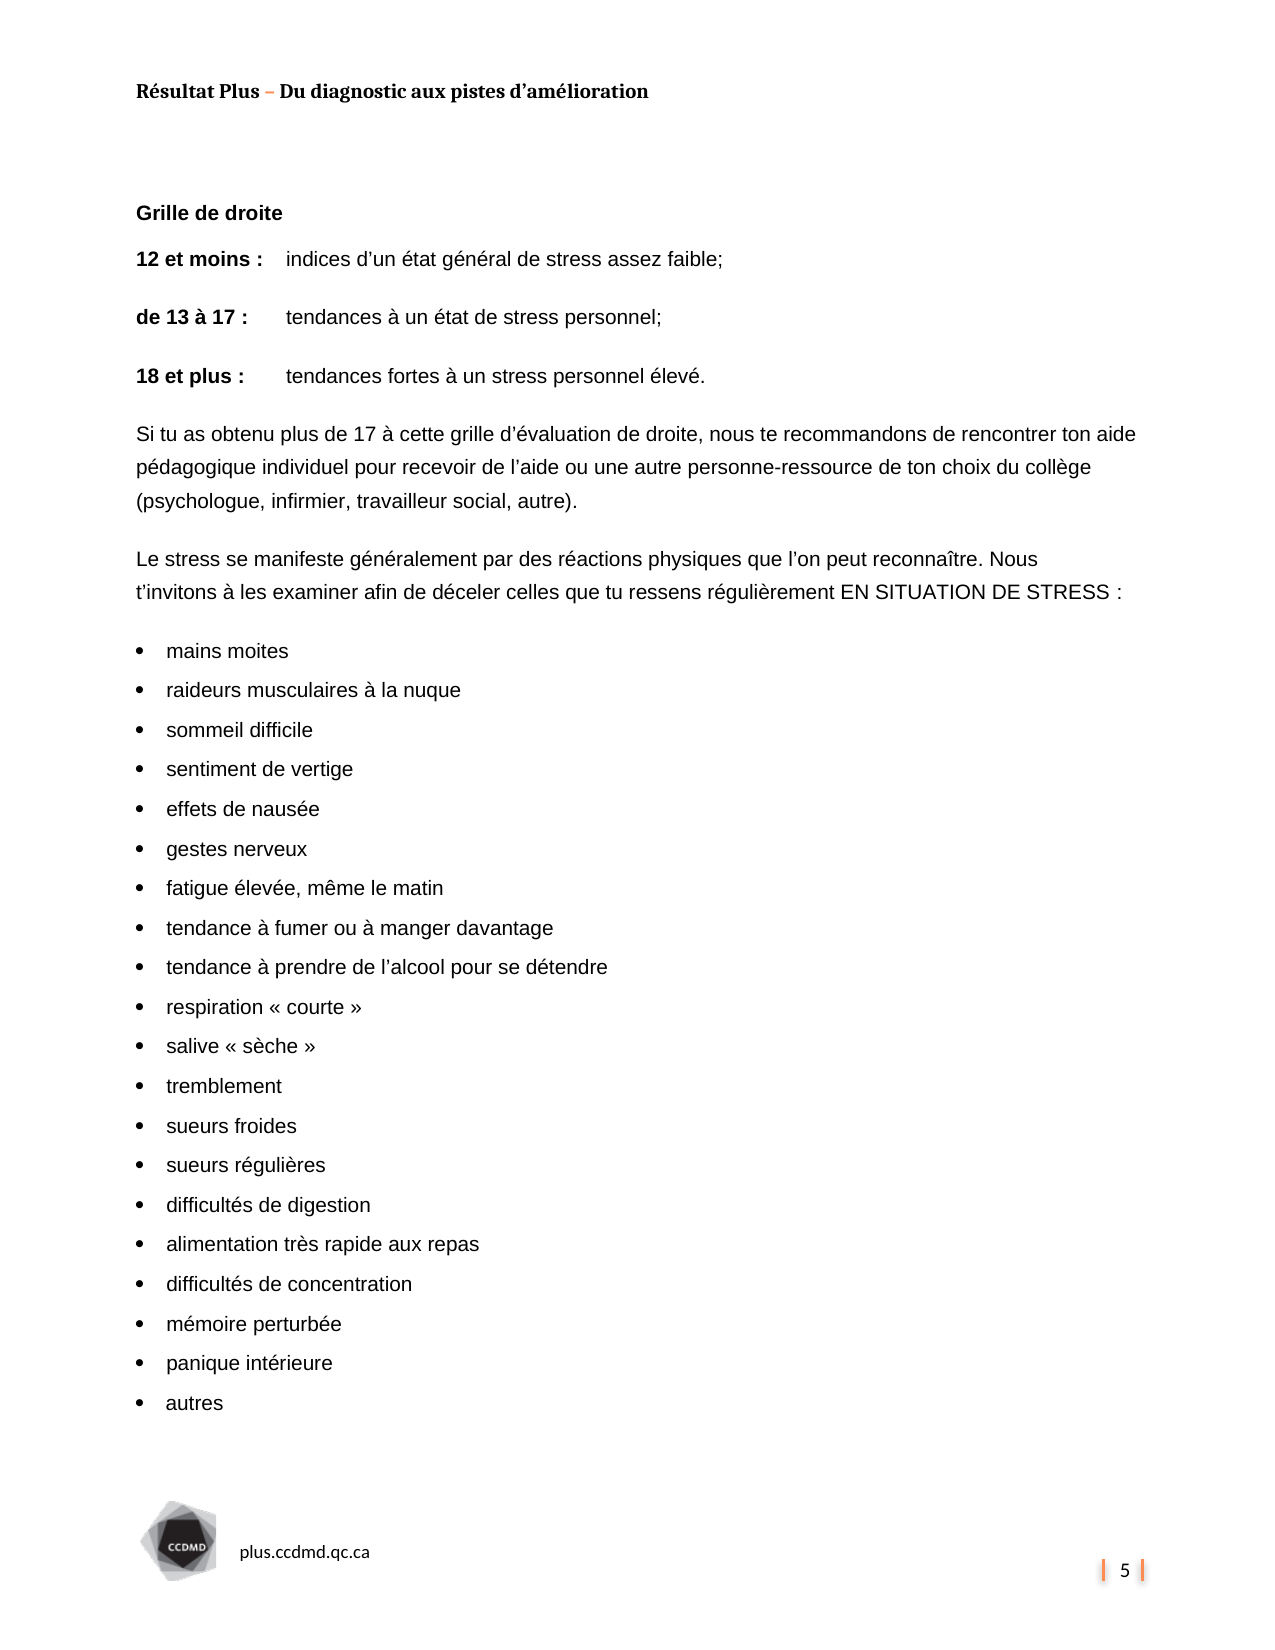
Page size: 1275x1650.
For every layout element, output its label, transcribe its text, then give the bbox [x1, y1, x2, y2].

text 18 et plus : tendances fortes à un stress personnel élevé. [136, 356, 1139, 390]
list mains moites [136, 631, 1139, 665]
list sommeil difficile [136, 711, 1139, 744]
list raideurs musculaires à la nuque [136, 671, 1139, 704]
list mémoire perturbée [136, 1304, 1139, 1338]
list fatigue élevée, même le matin [136, 869, 1139, 902]
subtitle Grille de droite [136, 194, 1139, 227]
list autres [136, 1383, 1139, 1417]
text Si tu as obtenu plus de 17 à cette grille d’évaluation de droite, nous te recommandons de rencontrer ton aide pédagogique individuel pour recevoir de l’aide ou une autre personne-ressource de ton choix du collège (psychologue, infirmier, travailleur social, autre). [136, 415, 1139, 515]
list tendance à fumer ou à manger davantage [136, 908, 1139, 942]
list difficultés de concentration [136, 1265, 1139, 1298]
list salive « sèche » [136, 1027, 1139, 1061]
list effets de nausée [136, 790, 1139, 823]
list panique intérieure [136, 1344, 1139, 1377]
list difficultés de digestion [136, 1186, 1139, 1219]
list sueurs régulières [136, 1146, 1139, 1179]
list tremblement [136, 1067, 1139, 1100]
text de 13 à 17 : tendances à un état de stress personnel; [136, 298, 1139, 331]
list tendance à prendre de l’alcool pour se détendre [136, 948, 1139, 981]
list gestes nerveux [136, 829, 1139, 863]
text Le stress se manifeste généralement par des réactions physiques que l’on peut reconnaître. Nous t’invitons à les examiner afin de déceler celles que tu ressens régulièrement EN SITUATION DE STRESS : [136, 540, 1139, 606]
text 12 et moins : indices d’un état général de stress assez faible; [136, 240, 1139, 273]
list sentiment de vertige [136, 750, 1139, 783]
list sueurs froides [136, 1106, 1139, 1140]
list respiration « courte » [136, 988, 1139, 1021]
list alimentation très rapide aux repas [136, 1225, 1139, 1258]
